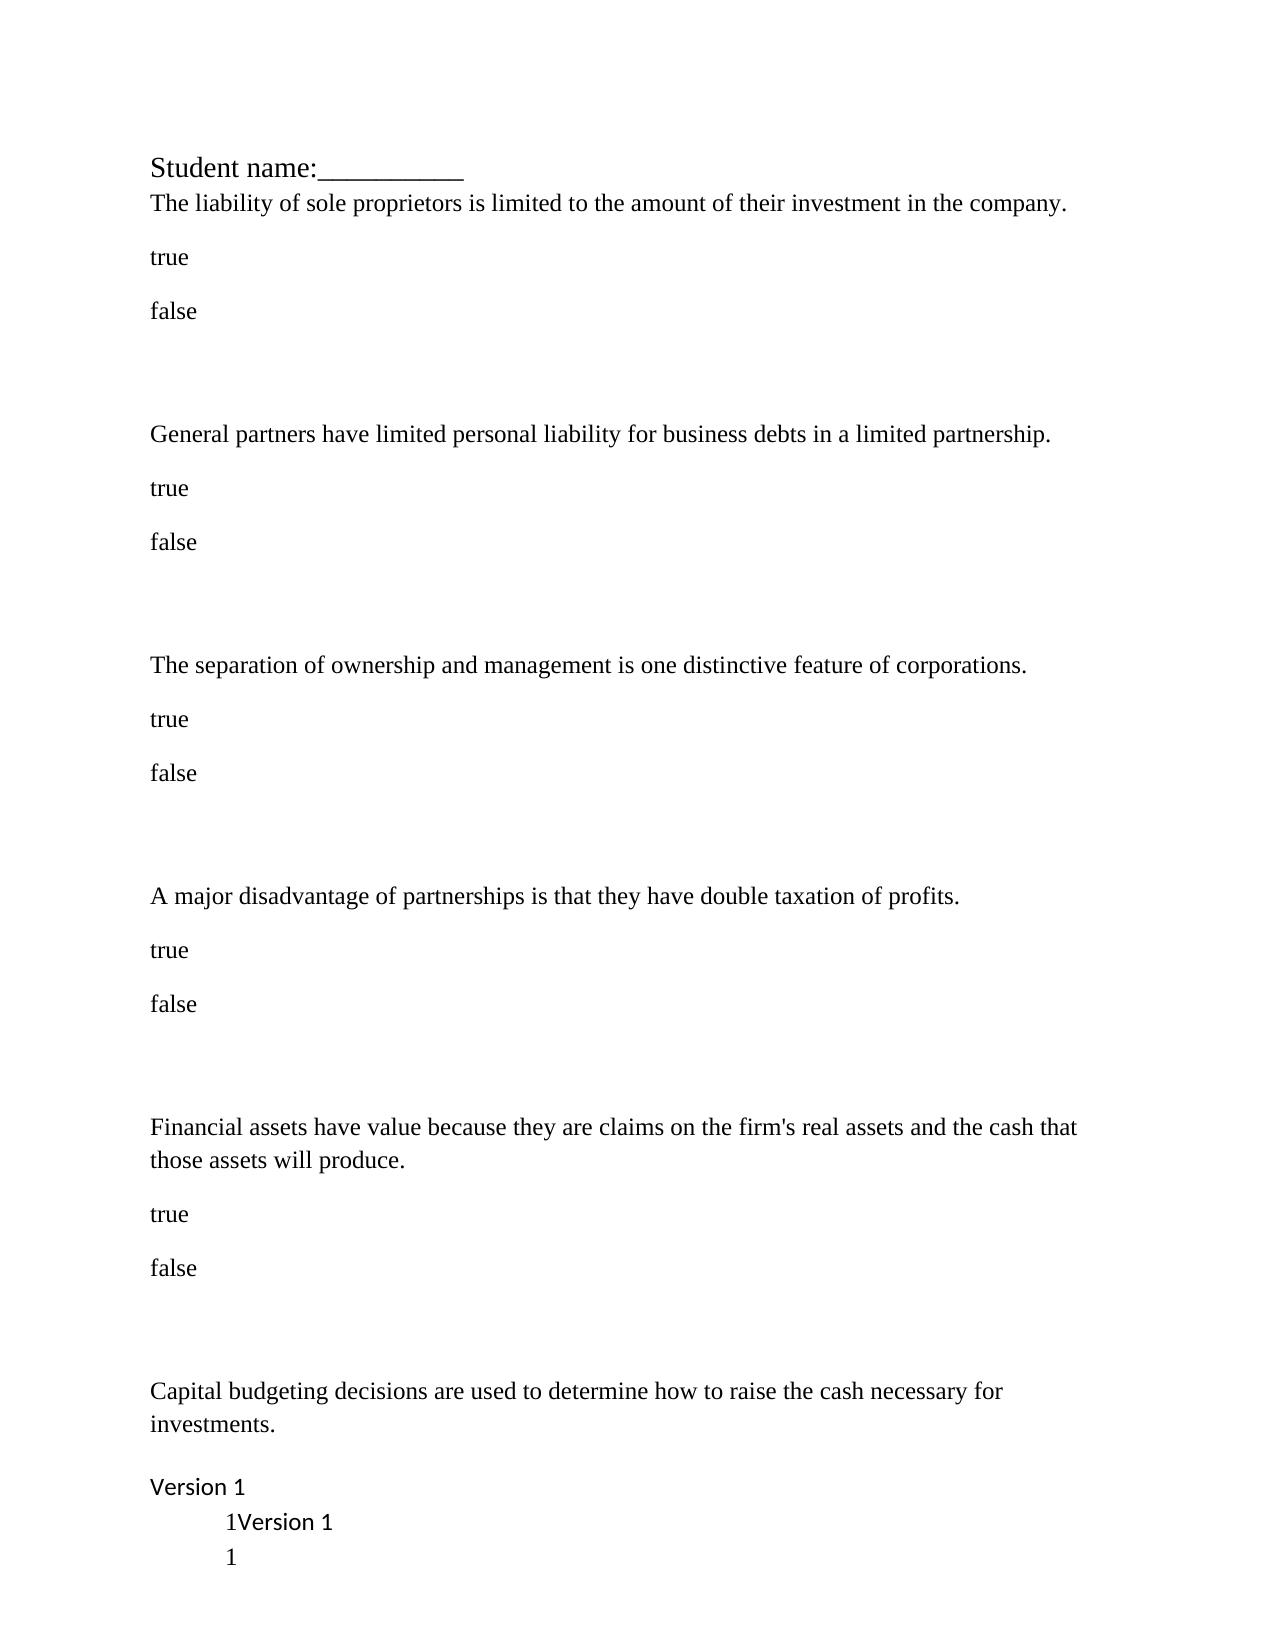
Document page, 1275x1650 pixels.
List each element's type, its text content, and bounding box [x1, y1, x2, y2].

text Student name:__________ [150, 150, 1125, 183]
